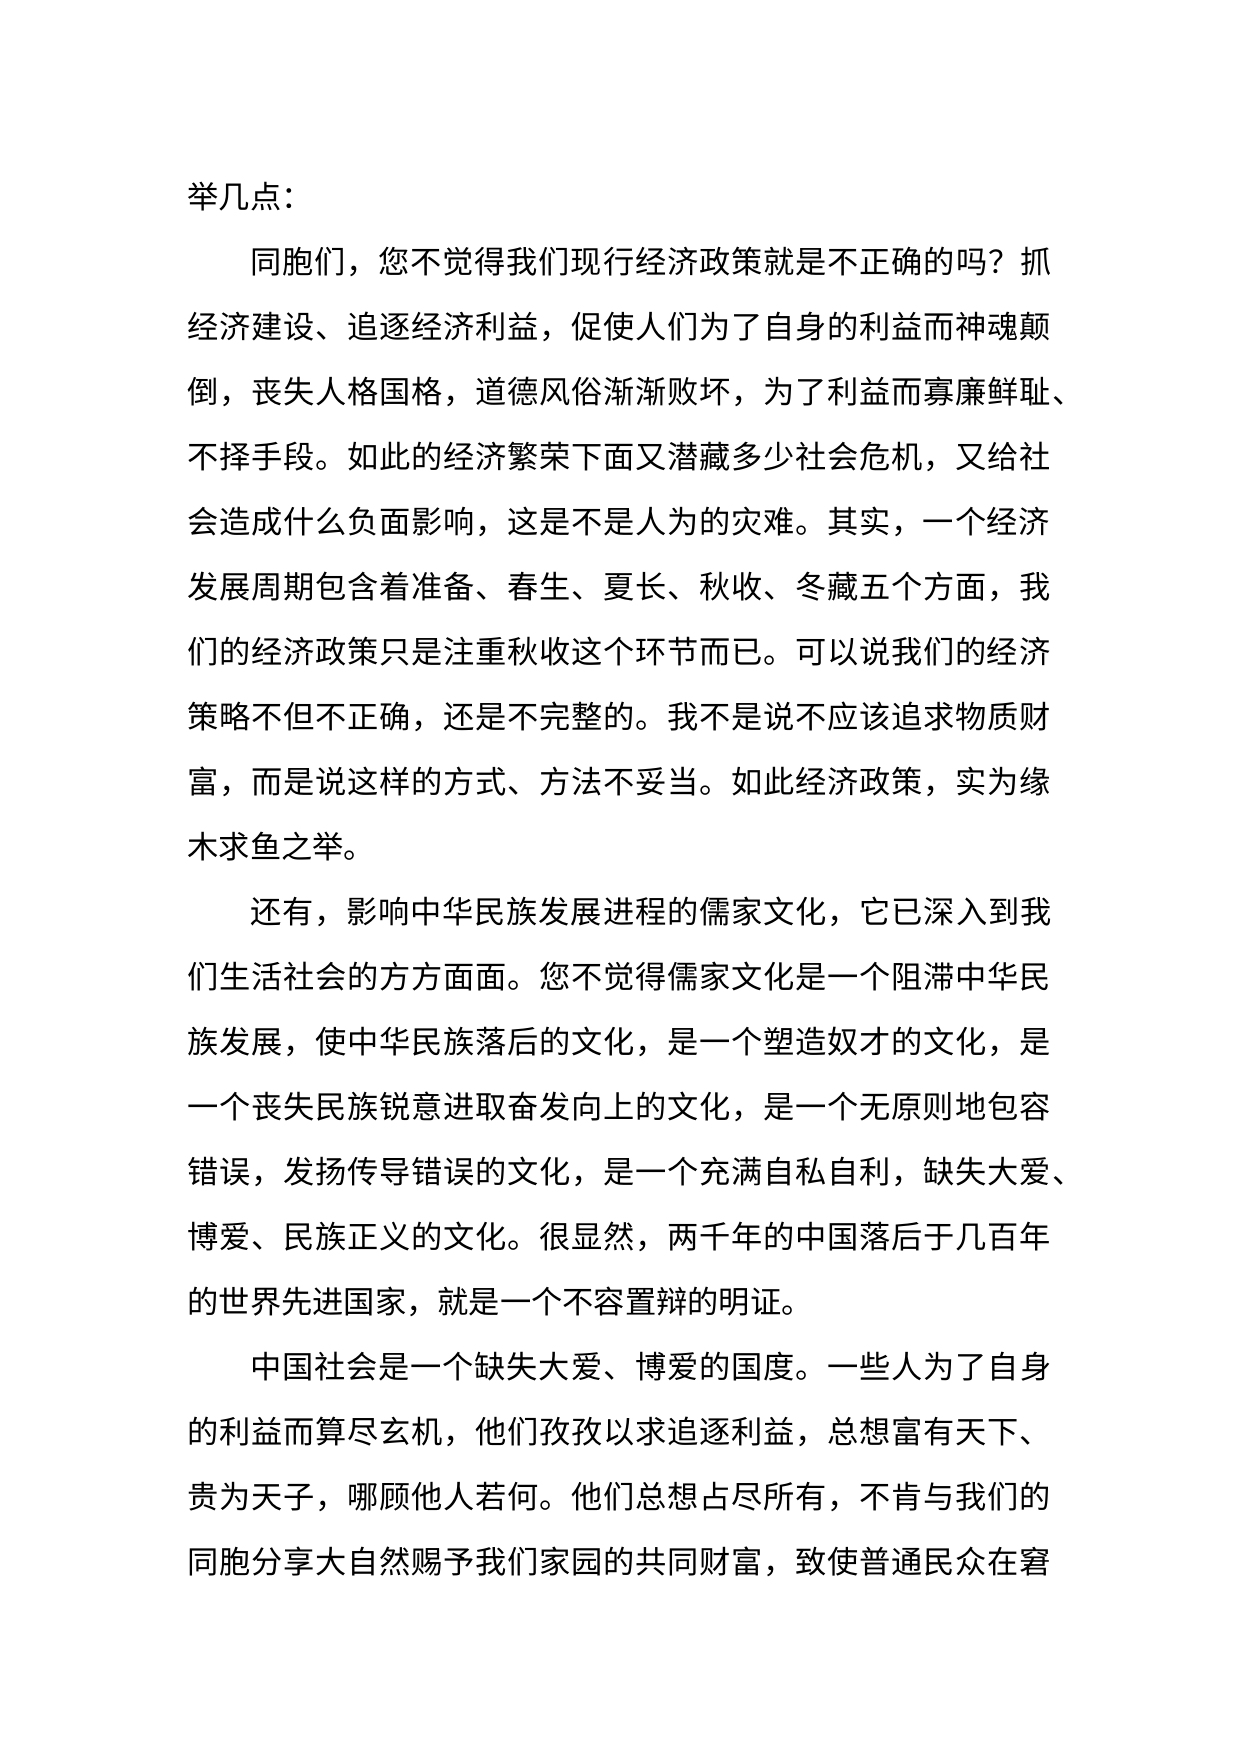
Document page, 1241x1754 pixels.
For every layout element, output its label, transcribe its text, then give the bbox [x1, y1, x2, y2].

text 同胞们，您不觉得我们现行经济政策就是不正确的吗？抓经济建设、追逐经济利益，促使人们为了自身的利益而神魂颠倒，丧失人格国格，道德风俗渐渐败坏，为了利益而寡廉鲜耻、不择手段。如此的经济繁荣下面又潜藏多少社会危机，又给社会造成什么负面影响，这是不是人为的灾难。其实，一个经济发展周期包含着准备、春生、夏长、秋收、冬藏五个方面，我们的经济政策只是注重秋收这个环节而已。可以说我们的经济策略不但不正确，还是不完整的。我不是说不应该追求物质财富，而是说这样的方式、方法不妥当。如此经济政策，实为缘木求鱼之举。 [187, 227, 1053, 877]
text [187, 162, 1053, 227]
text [187, 1332, 1053, 1592]
text 还有，影响中华民族发展进程的儒家文化，它已深入到我们生活社会的方方面面。您不觉得儒家文化是一个阻滞中华民族发展，使中华民族落后的文化，是一个塑造奴才的文化，是一个丧失民族锐意进取奋发向上的文化，是一个无原则地包容错误，发扬传导错误的文化，是一个充满自私自利，缺失大爱、博爱、民族正义的文化。很显然，两千年的中国落后于几百年的世界先进国家，就是一个不容置辩的明证。 [187, 877, 1053, 1332]
